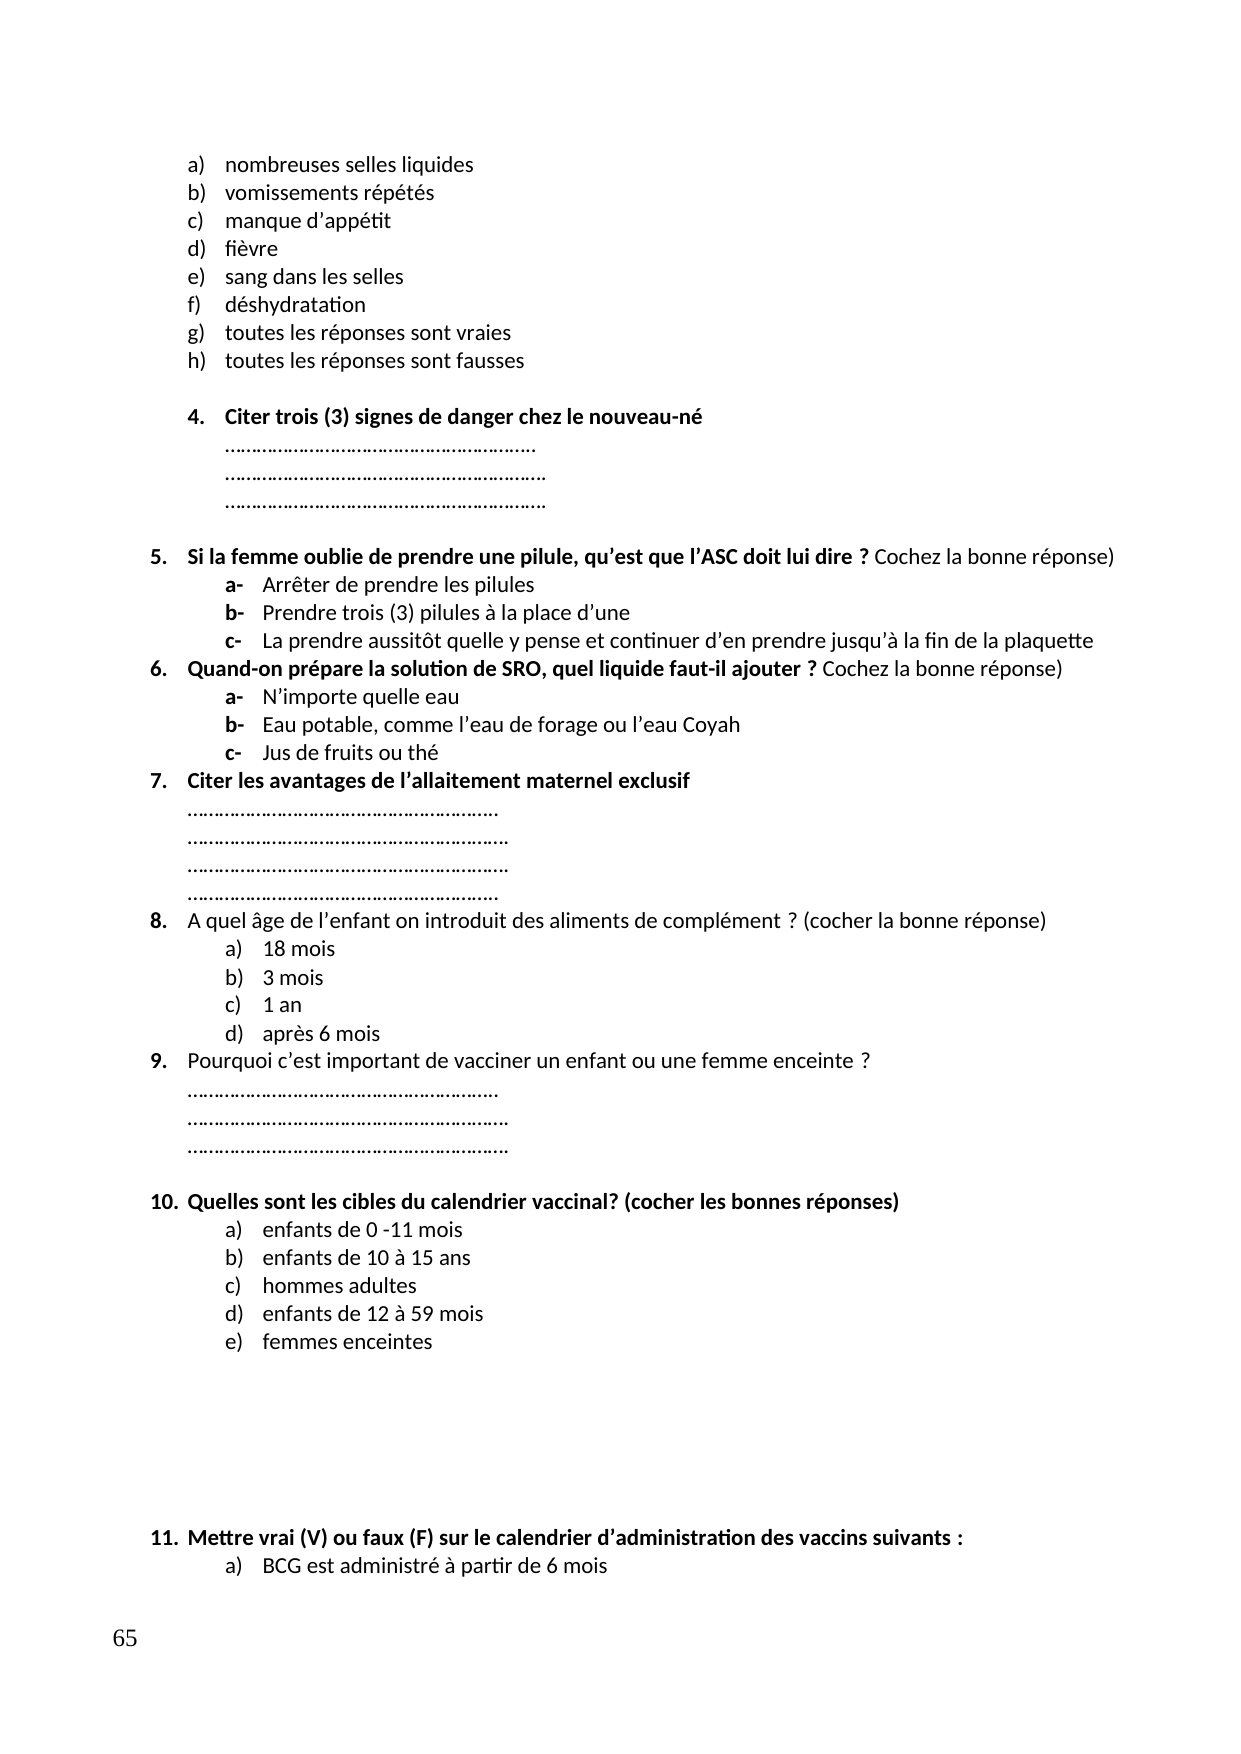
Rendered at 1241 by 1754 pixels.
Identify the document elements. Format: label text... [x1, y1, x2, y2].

list Jus de fruits ou thé [225, 738, 1128, 766]
list enfants de 12 à 59 mois [225, 1299, 1128, 1327]
list BCG est administré à partir de 6 mois [225, 1551, 1128, 1579]
list 1 an [225, 991, 1128, 1019]
list ………………………………………………….. [187, 1075, 1128, 1103]
list Prendre trois (3) pilules à la place d’une [225, 598, 1128, 626]
text ………………………………………………….. [225, 430, 1128, 458]
text ……………………………………………………. [225, 458, 1128, 486]
list nombreuses selles liquides [187, 150, 1128, 178]
list N’importe quelle eau [225, 682, 1128, 710]
list ……………………………………………………. [187, 822, 1128, 851]
list Arrêter de prendre les pilules [225, 570, 1128, 598]
list ………………………………………………….. [187, 878, 1128, 907]
list La prendre aussitôt quelle y pense et continuer d’en prendre jusqu’à la fin de la plaquette [225, 626, 1128, 654]
list Eau potable, comme l’eau de forage ou l’eau Coyah [225, 710, 1128, 738]
list enfants de 0 -11 mois [225, 1215, 1128, 1243]
list ……………………………………………………. [187, 1131, 1128, 1159]
list A quel âge de l’enfant on introduit des aliments de complément ? (cocher la bonne réponse) [150, 907, 1128, 934]
list 18 mois [225, 934, 1128, 963]
list femmes enceintes [225, 1327, 1128, 1355]
list Mettre vrai (V) ou faux (F) sur le calendrier d’administration des vaccins suivants : [150, 1523, 1128, 1551]
list Citer les avantages de l’allaitement maternel exclusif [150, 766, 1128, 794]
list Si la femme oublie de prendre une pilule, qu’est que l’ASC doit lui dire ? Cochez la bonne réponse) [150, 542, 1128, 570]
list Quand-on prépare la solution de SRO, quel liquide faut-il ajouter ? Cochez la bonne réponse) [150, 654, 1128, 682]
list ………………………………………………….. [187, 794, 1128, 822]
list toutes les réponses sont vraies [187, 318, 1128, 346]
list enfants de 10 à 15 ans [225, 1243, 1128, 1271]
list manque d’appétit [187, 206, 1128, 234]
list fièvre [187, 234, 1128, 262]
text ……………………………………………………. [225, 486, 1128, 514]
list vomissements répétés [187, 178, 1128, 206]
list Citer trois (3) signes de danger chez le nouveau-né [187, 402, 1128, 430]
list 3 mois [225, 963, 1128, 991]
list hommes adultes [225, 1271, 1128, 1299]
list déshydratation [187, 290, 1128, 318]
list sang dans les selles [187, 262, 1128, 290]
list Quelles sont les cibles du calendrier vaccinal? (cocher les bonnes réponses) [150, 1187, 1128, 1215]
list ……………………………………………………. [187, 1103, 1128, 1131]
list Pourquoi c’est important de vacciner un enfant ou une femme enceinte ? [150, 1047, 1128, 1075]
list après 6 mois [225, 1019, 1128, 1047]
list ……………………………………………………. [187, 851, 1128, 878]
list toutes les réponses sont fausses [187, 346, 1128, 374]
